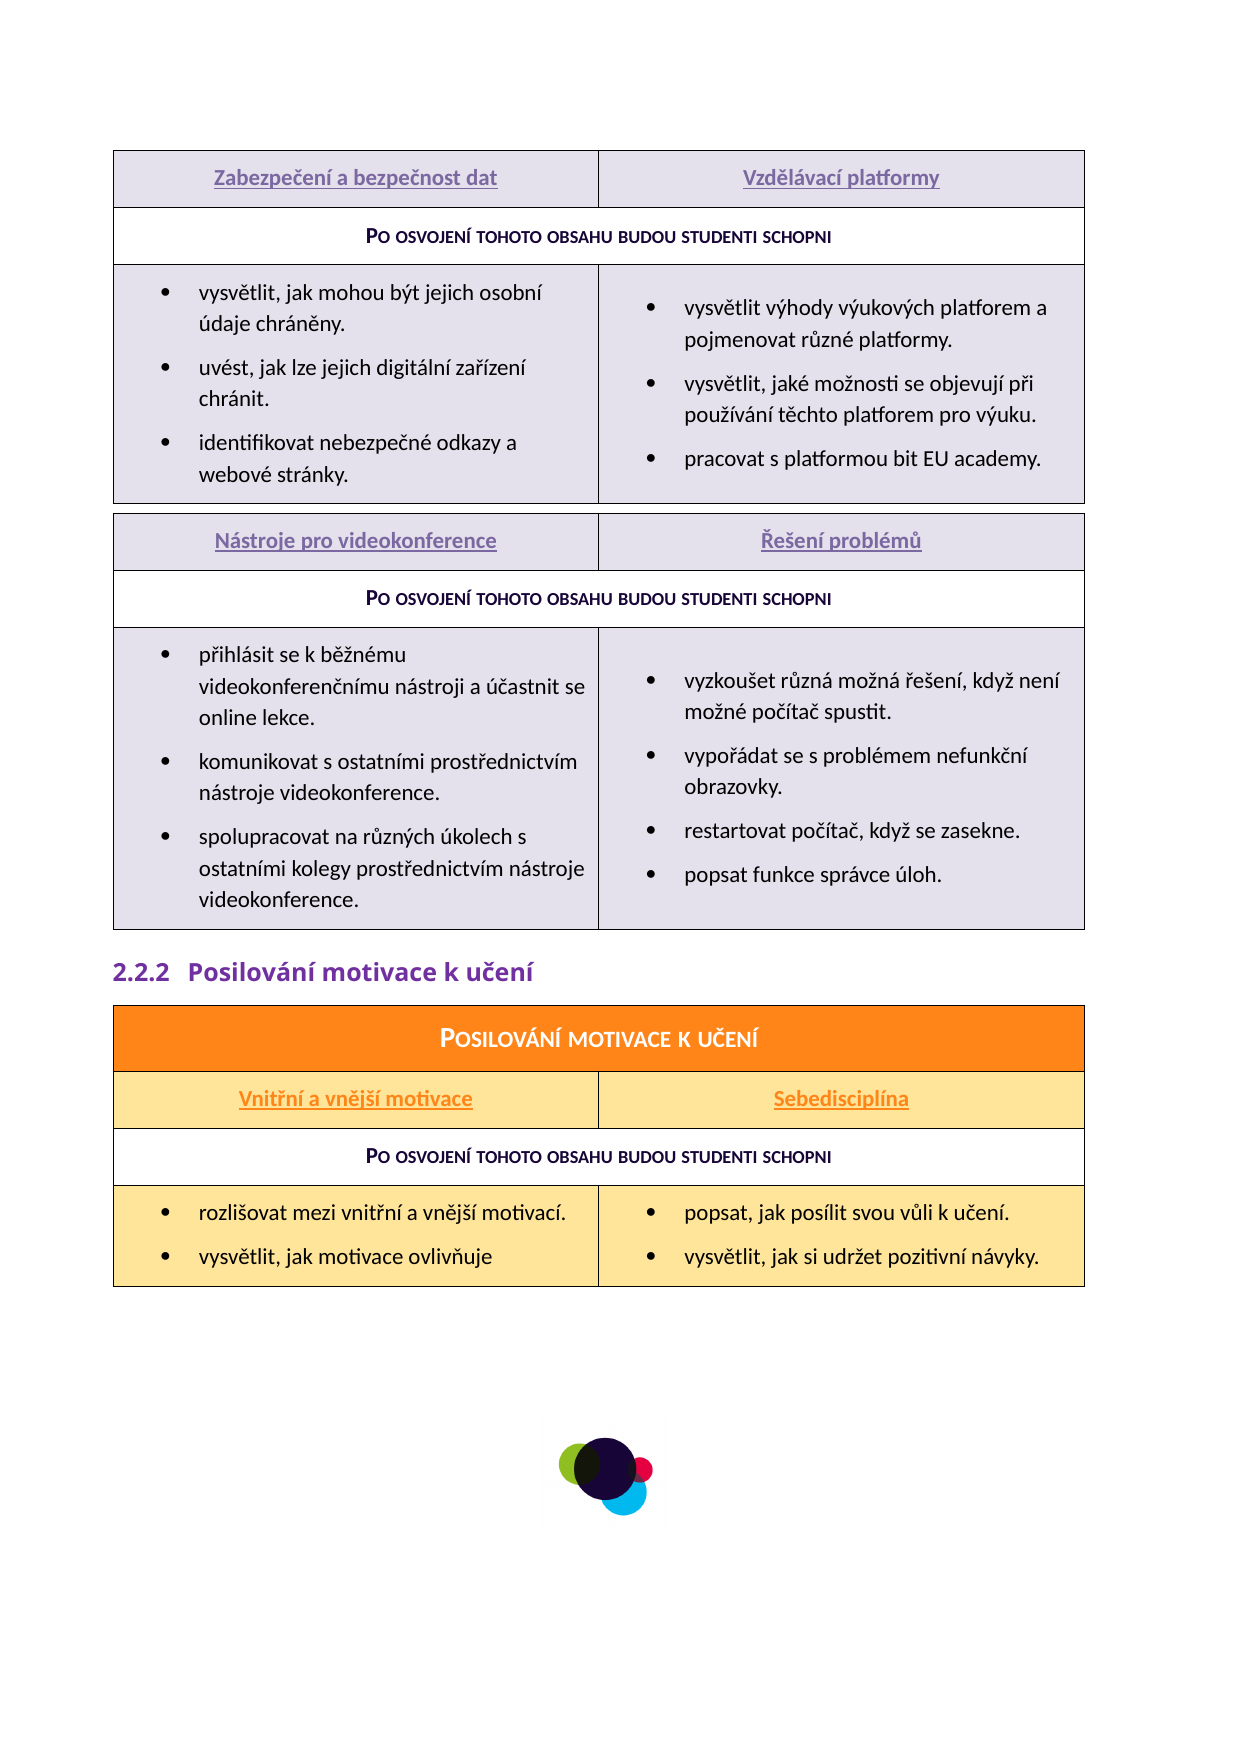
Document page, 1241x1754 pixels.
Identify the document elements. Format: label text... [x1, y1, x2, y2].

table_header Zabezpečení a bezpečnost dat [114, 151, 598, 207]
table_header Posilování motivace k učení [114, 1006, 1084, 1071]
table_cell Po osvojení tohoto obsahu budou studenti schopni [114, 1129, 1084, 1185]
table_header Vzdělávací platformy [599, 151, 1084, 207]
table_cell vysvětlit výhody výukových platforem a pojmenovat různé platformy. vysvětlit, jaké možnosti se objevují při používání těchto platforem pro výuku. pracovat s platformou bit EU academy. [599, 265, 1084, 503]
table_cell vyzkoušet různá možná řešení, když není možné počítač spustit. vypořádat se s problémem nefunkční obrazovky. restartovat počítač, když se zasekne. popsat funkce správce úloh. [599, 628, 1084, 929]
table_cell Vnitřní a vnější motivace [114, 1072, 598, 1128]
table_cell přihlásit se k běžnému videokonferenčnímu nástroji a účastnit se online lekce. komunikovat s ostatními prostřednictvím nástroje videokonference. spolupracovat na různých úkolech s ostatními kolegy prostřednictvím nástroje videokonference. [114, 628, 598, 929]
subtitle Posilování motivace k učení [112, 955, 1128, 989]
table_cell Po osvojení tohoto obsahu budou studenti schopni [114, 208, 1084, 264]
table_header Řešení problémů [599, 514, 1084, 570]
table_cell vysvětlit, jak mohou být jejich osobní údaje chráněny. uvést, jak lze jejich digitální zařízení chránit. identifikovat nebezpečné odkazy a webové stránky. [114, 265, 598, 503]
table_cell Sebedisciplína [599, 1072, 1084, 1128]
table_cell rozlišovat mezi vnitřní a vnější motivací. vysvětlit, jak motivace ovlivňuje úspěšnost učení. identifikovat strategie vnější a vnitřní motivace. [114, 1186, 598, 1286]
picture [540, 1417, 668, 1534]
table_cell Po osvojení tohoto obsahu budou studenti schopni [114, 571, 1084, 627]
table_header Nástroje pro videokonference [114, 514, 598, 570]
